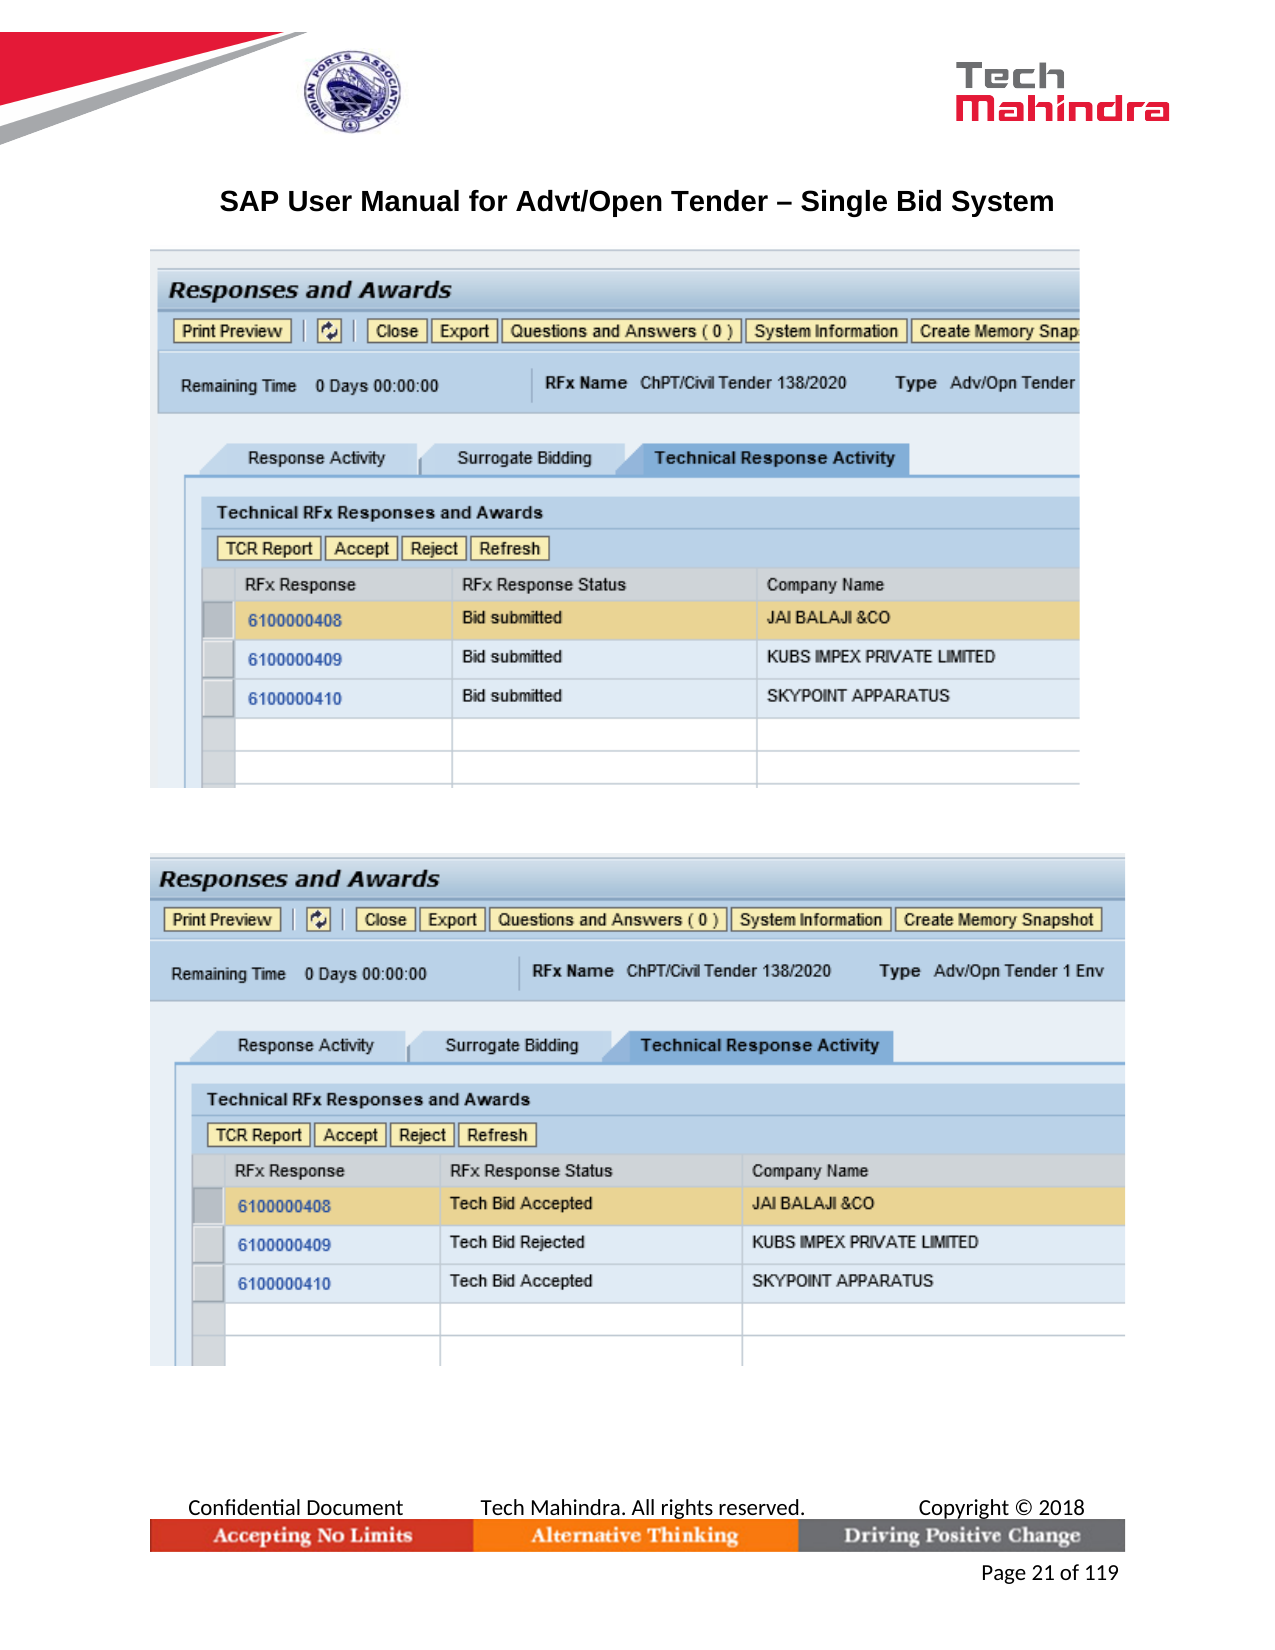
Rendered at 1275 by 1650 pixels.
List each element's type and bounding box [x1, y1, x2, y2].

picture [0, 32, 410, 145]
picture [956, 62, 1170, 121]
picture [150, 1519, 1125, 1552]
picture [150, 245, 1080, 788]
picture [150, 853, 1125, 1366]
